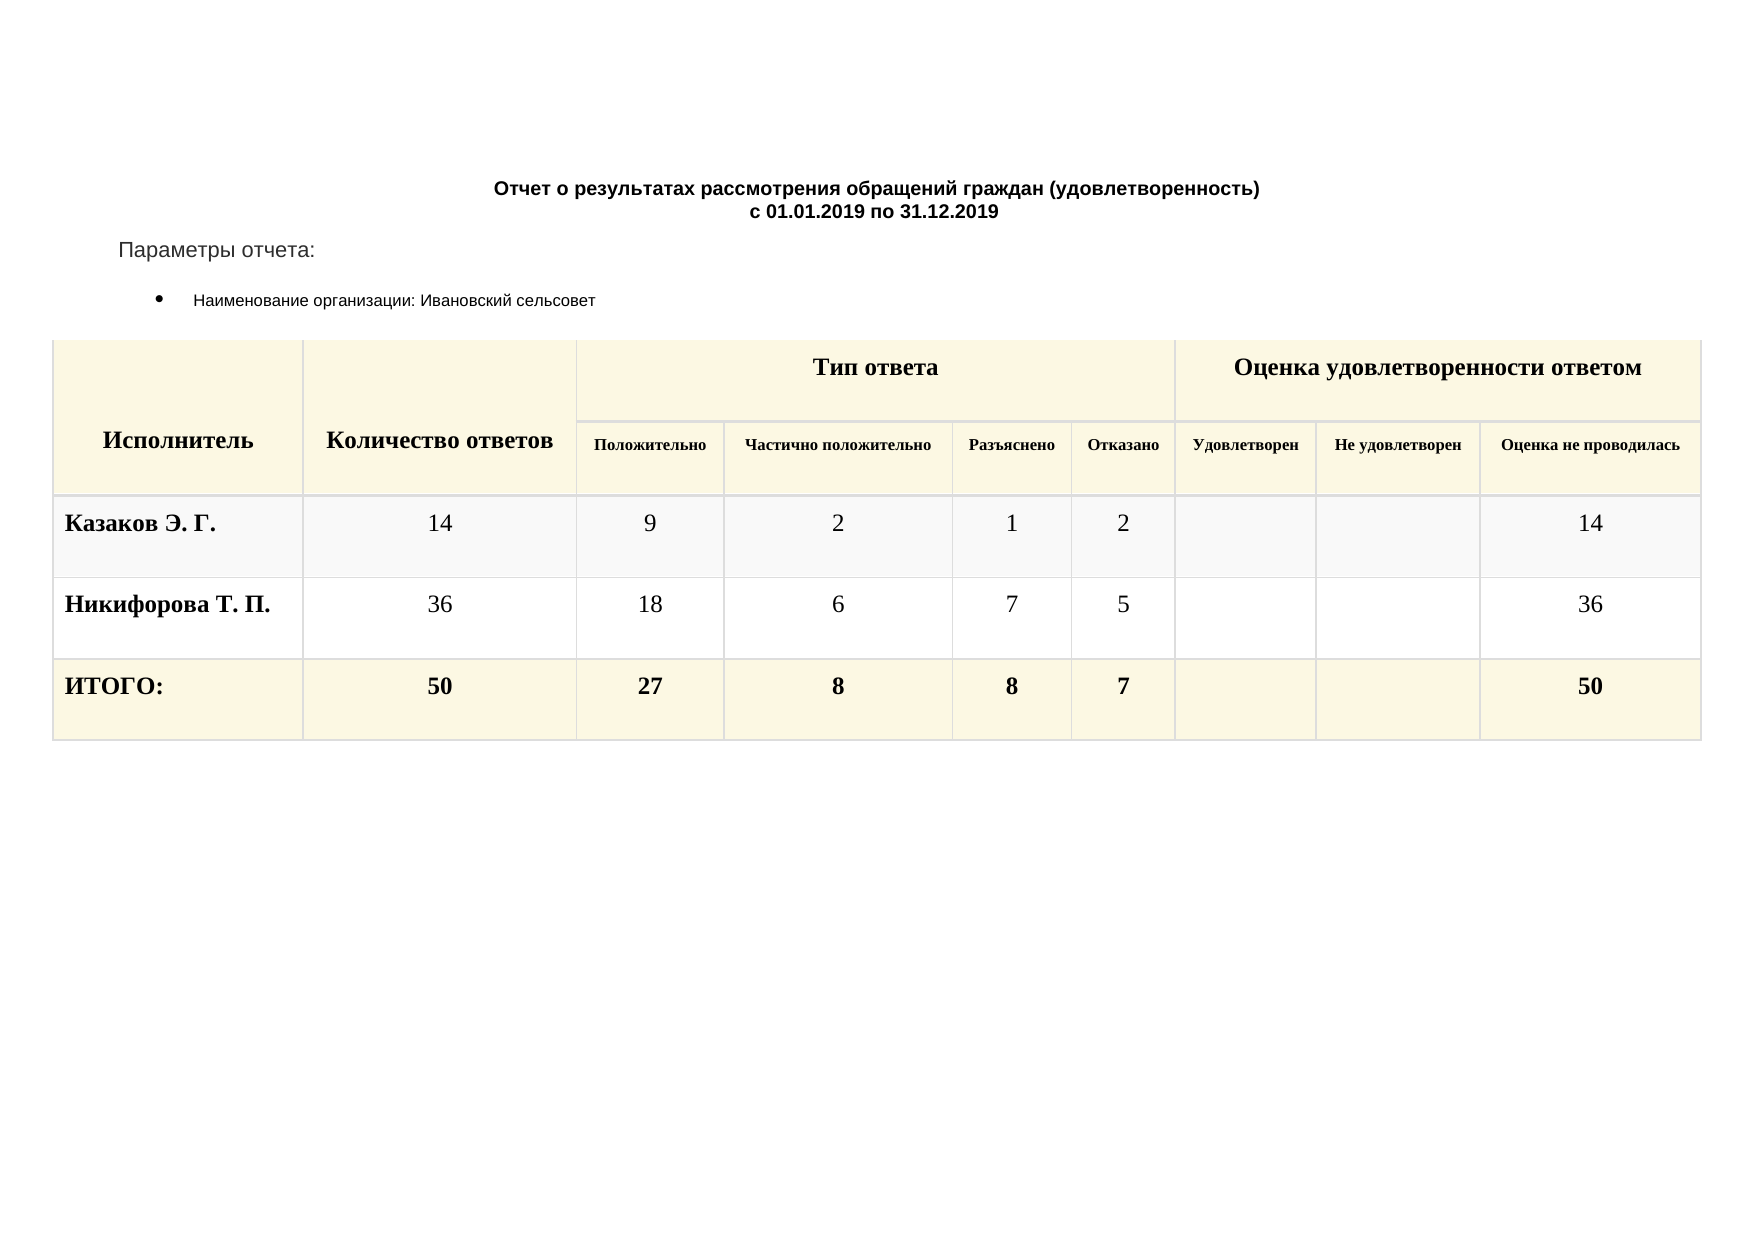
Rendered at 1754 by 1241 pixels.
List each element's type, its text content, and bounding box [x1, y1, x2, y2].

table_cell 50 [1481, 660, 1700, 739]
table_cell Разъяснено [953, 423, 1071, 493]
table_cell [1176, 497, 1315, 576]
table_header Оценка удовлетворенности ответом [1176, 340, 1700, 420]
table_cell 14 [304, 497, 576, 576]
table_cell Не удовлетворен [1317, 423, 1479, 493]
table_header Количество ответов [304, 340, 576, 493]
table_cell ИТОГО: [54, 660, 302, 739]
text Отчет о результатах рассмотрения обращений граждан (удовлетворенность) с 01.01.2019 по 31.12.2019 [118, 177, 1636, 223]
table_cell 36 [304, 578, 576, 658]
table_cell 2 [1072, 497, 1174, 576]
table_header Исполнитель [54, 340, 302, 493]
table_cell 8 [725, 660, 952, 739]
table_cell 7 [1072, 660, 1174, 739]
table_cell Никифорова Т. П. [54, 578, 302, 658]
table_cell [1176, 578, 1315, 658]
table_cell Казаков Э. Г. [54, 497, 302, 576]
table_cell 1 [953, 497, 1071, 576]
table_cell [1317, 578, 1479, 658]
table_cell 50 [304, 660, 576, 739]
table_cell 14 [1481, 497, 1700, 576]
table_header Тип ответа [577, 340, 1174, 420]
table_cell Частично положительно [725, 423, 952, 493]
table_cell 2 [725, 497, 952, 576]
table_cell [1317, 660, 1479, 739]
table_cell 7 [953, 578, 1071, 658]
table_cell 9 [577, 497, 723, 576]
table_cell Отказано [1072, 423, 1174, 493]
table_cell [1317, 497, 1479, 576]
table_cell 5 [1072, 578, 1174, 658]
table_cell Положительно [577, 423, 723, 493]
table_cell 27 [577, 660, 723, 739]
table_cell Удовлетворен [1176, 423, 1315, 493]
table_cell 36 [1481, 578, 1700, 658]
table_cell Оценка не проводилась [1481, 423, 1700, 493]
text Параметры отчета: [118, 237, 1636, 262]
table_cell 18 [577, 578, 723, 658]
table_cell 6 [725, 578, 952, 658]
list Наименование организации: Ивановский сельсовет [156, 291, 1636, 311]
table_cell 8 [953, 660, 1071, 739]
table_cell [1176, 660, 1315, 739]
